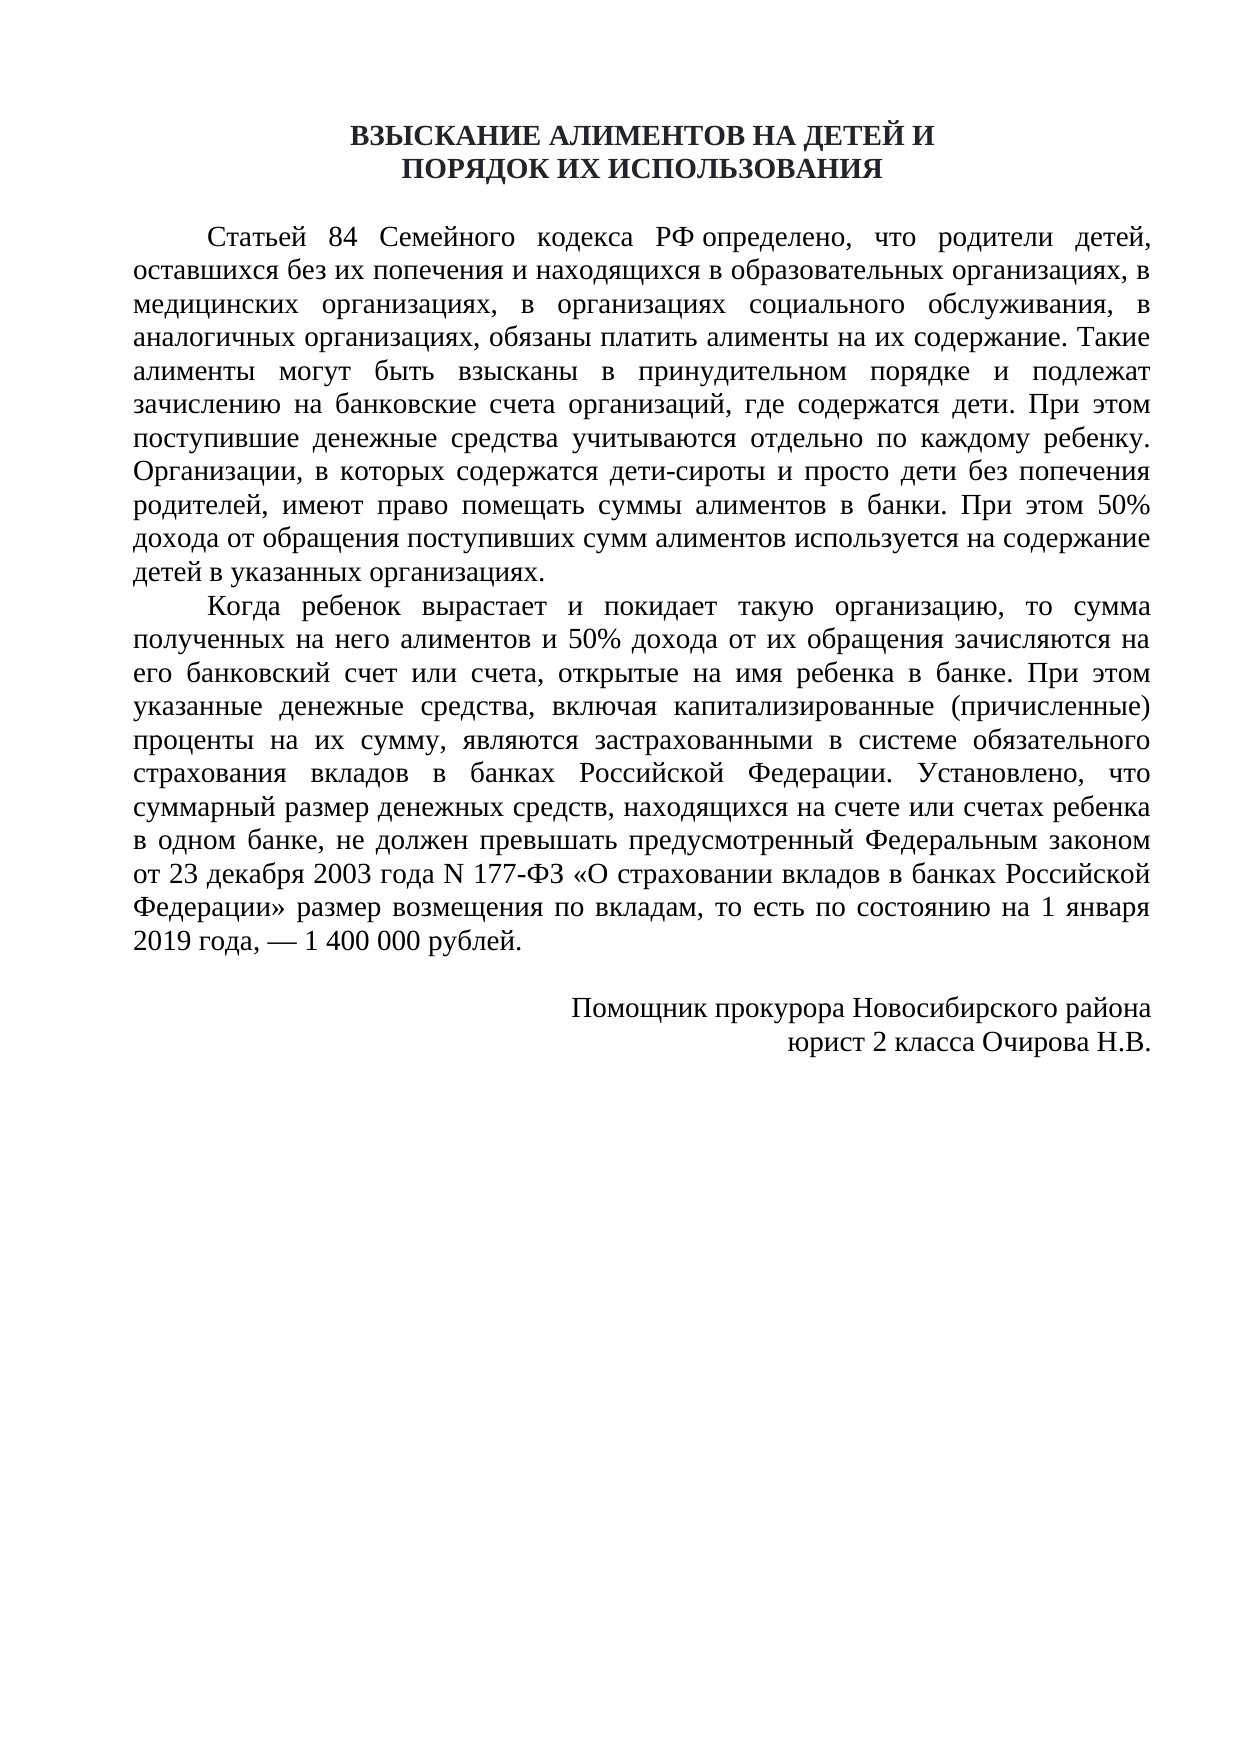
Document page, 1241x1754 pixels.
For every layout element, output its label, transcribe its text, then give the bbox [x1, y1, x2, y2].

text Помощник прокурора Новосибирского района [133, 990, 1152, 1024]
text ПОРЯДОК ИХ ИСПОЛЬЗОВАНИЯ [133, 152, 1152, 185]
text ВЗЫСКАНИЕ АЛИМЕНТОВ НА ДЕТЕЙ И [133, 118, 1152, 152]
text Когда ребенок вырастает и покидает такую организацию, то сумма полученных на него алиментов и 50% дохода от их обращения зачисляются на его банковский счет или счета, открытые на имя ребенка в банке. При этом указанные денежные средства, включая капитализированные (причисленные) проценты на их сумму, являются застрахованными в системе обязательного страхования вкладов в банках Российской Федерации. Установлено, что суммарный размер денежных средств, находящихся на счете или счетах ребенка в одном банке, не должен превышать предусмотренный Федеральным законом от 23 декабря 2003 года N 177-ФЗ «О страховании вкладов в банках Российской Федерации» размер возмещения по вкладам, то есть по состоянию на 1 января 2019 года, — 1 400 000 рублей. [133, 588, 1152, 957]
text Статьей 84 Семейного кодекса РФ определено, что родители детей, оставшихся без их попечения и находящихся в образовательных организациях, в медицинских организациях, в организациях социального обслуживания, в аналогичных организациях, обязаны платить алименты на их содержание. Такие алименты могут быть взысканы в принудительном порядке и подлежат зачислению на банковские счета организаций, где содержатся дети. При этом поступившие денежные средства учитываются отдельно по каждому ребенку. Организации, в которых содержатся дети-сироты и просто дети без попечения родителей, имеют право помещать суммы алиментов в банки. При этом 50% дохода от обращения поступивших сумм алиментов используется на содержание детей в указанных организациях. [133, 219, 1152, 588]
text юрист 2 класса Очирова Н.В. [133, 1024, 1152, 1057]
